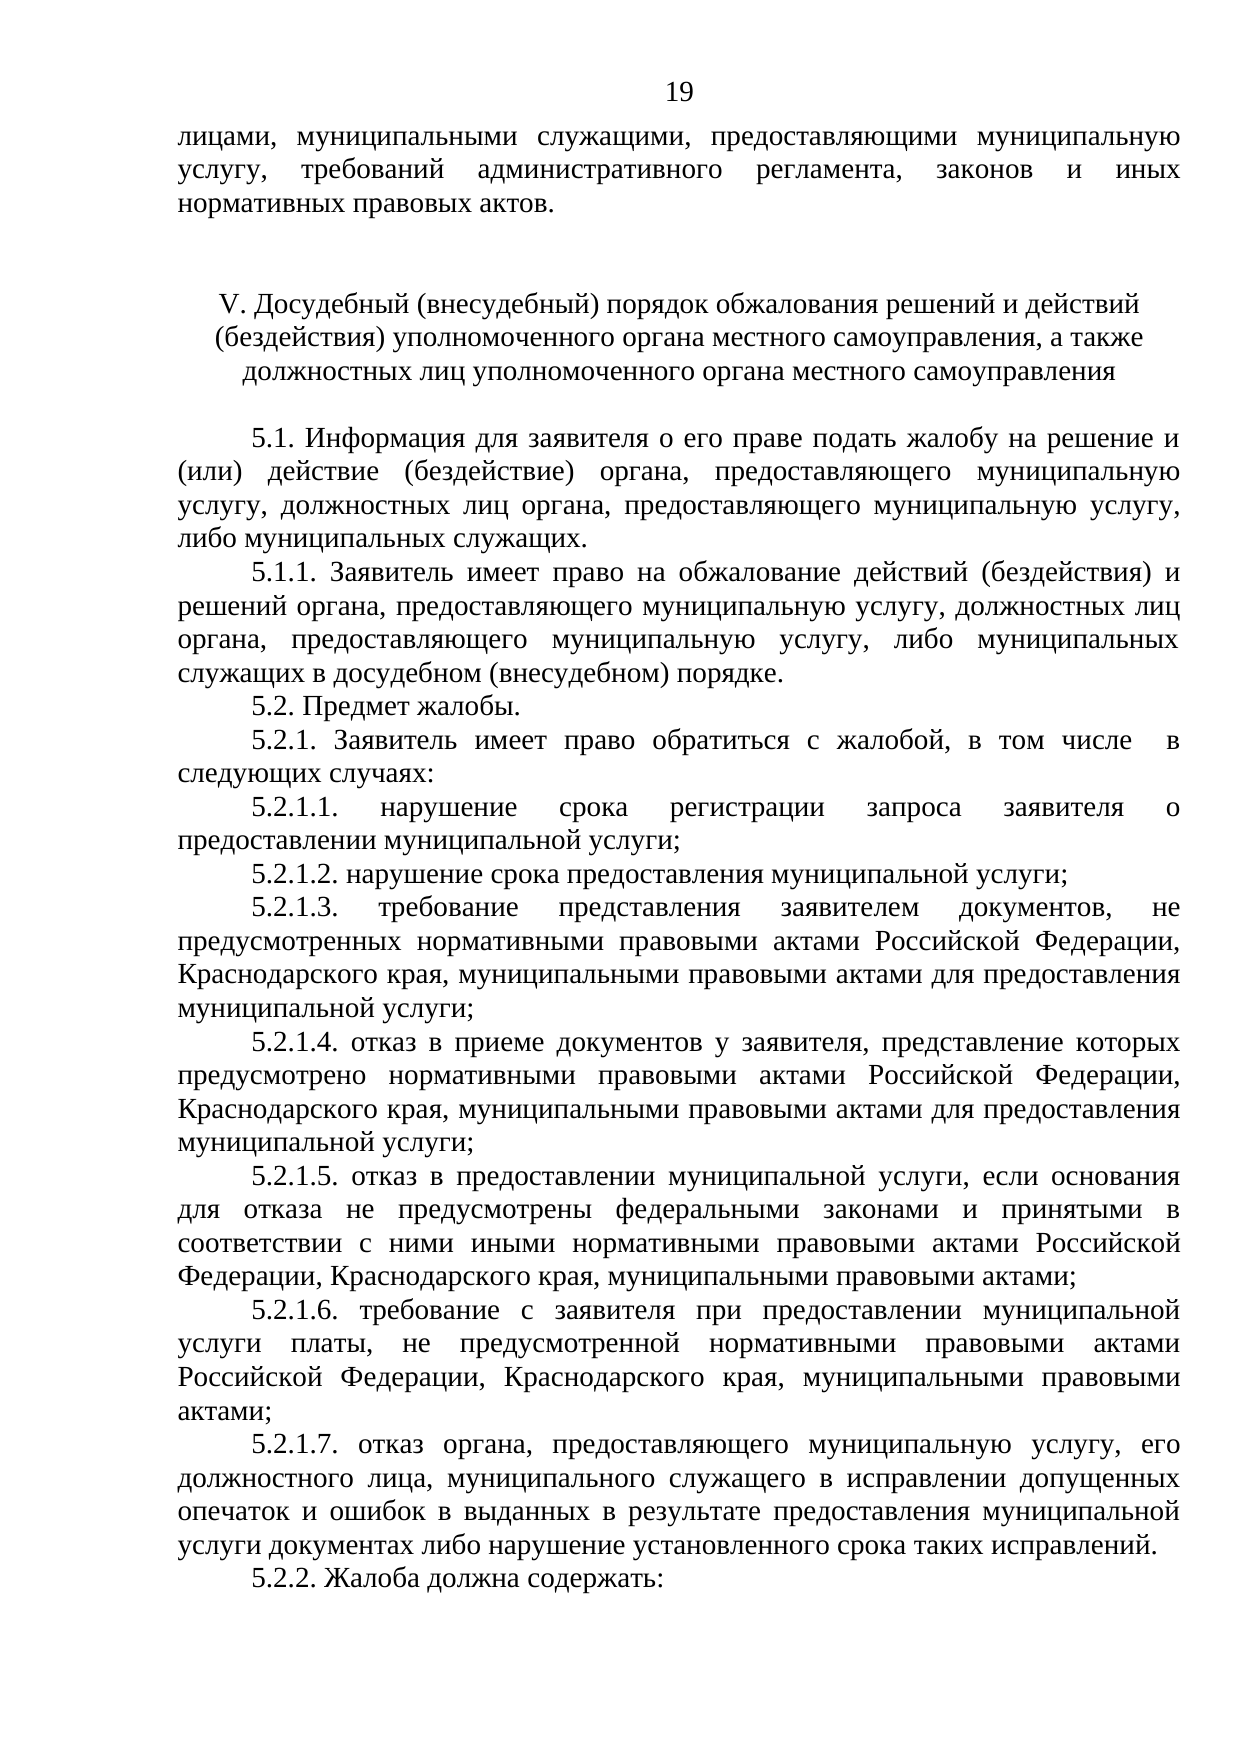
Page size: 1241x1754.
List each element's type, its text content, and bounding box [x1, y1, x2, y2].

text 5.2.2. Жалоба должна содержать: [177, 1560, 1181, 1594]
text 5.2.1.6. требование с заявителя при предоставлении муниципальной услуги платы, не предусмотренной нормативными правовыми актами Российской Федерации, Краснодарского края, муниципальными правовыми актами; [177, 1292, 1181, 1426]
text 5.2.1.5. отказ в предоставлении муниципальной услуги, если основания для отказа не предусмотрены федеральными законами и принятыми в соответствии с ними иными нормативными правовыми актами Российской Федерации, Краснодарского края, муниципальными правовыми актами; [177, 1158, 1181, 1292]
text 5.1.1. Заявитель имеет право на обжалование действий (бездействия) и решений органа, предоставляющего муниципальную услугу, должностных лиц органа, предоставляющего муниципальную услугу, либо муниципальных служащих в досудебном (внесудебном) порядке. [177, 554, 1181, 688]
text 5.2. Предмет жалобы. [177, 688, 1181, 722]
text 5.2.1.1. нарушение срока регистрации запроса заявителя о предоставлении муниципальной услуги; [177, 789, 1181, 856]
text 5.2.1.4. отказ в приеме документов у заявителя, представление которых предусмотрено нормативными правовыми актами Российской Федерации, Краснодарского края, муниципальными правовыми актами для предоставления муниципальной услуги; [177, 1024, 1181, 1158]
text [177, 118, 1181, 219]
text 5.2.1.3. требование представления заявителем документов, не предусмотренных нормативными правовыми актами Российской Федерации, Краснодарского края, муниципальными правовыми актами для предоставления муниципальной услуги; [177, 889, 1181, 1024]
text 5.1. Информация для заявителя о его праве подать жалобу на решение и (или) действие (бездействие) органа, предоставляющего муниципальную услугу, должностных лиц органа, предоставляющего муниципальную услугу, либо муниципальных служащих. [177, 420, 1181, 554]
text 5.2.1. Заявитель имеет право обратиться с жалобой, в том числе в следующих случаях: [177, 722, 1181, 789]
text 5.2.1.7. отказ органа, предоставляющего муниципальную услугу, его должностного лица, муниципального служащего в исправлении допущенных опечаток и ошибок в выданных в результате предоставления муниципальной услуги документах либо нарушение установленного срока таких исправлений. [177, 1426, 1181, 1560]
text 5.2.1.2. нарушение срока предоставления муниципальной услуги; [177, 856, 1181, 889]
text V. Досудебный (внесудебный) порядок обжалования решений и действий (бездействия) уполномоченного органа местного самоуправления, а также должностных лиц уполномоченного органа местного самоуправления [177, 286, 1181, 386]
